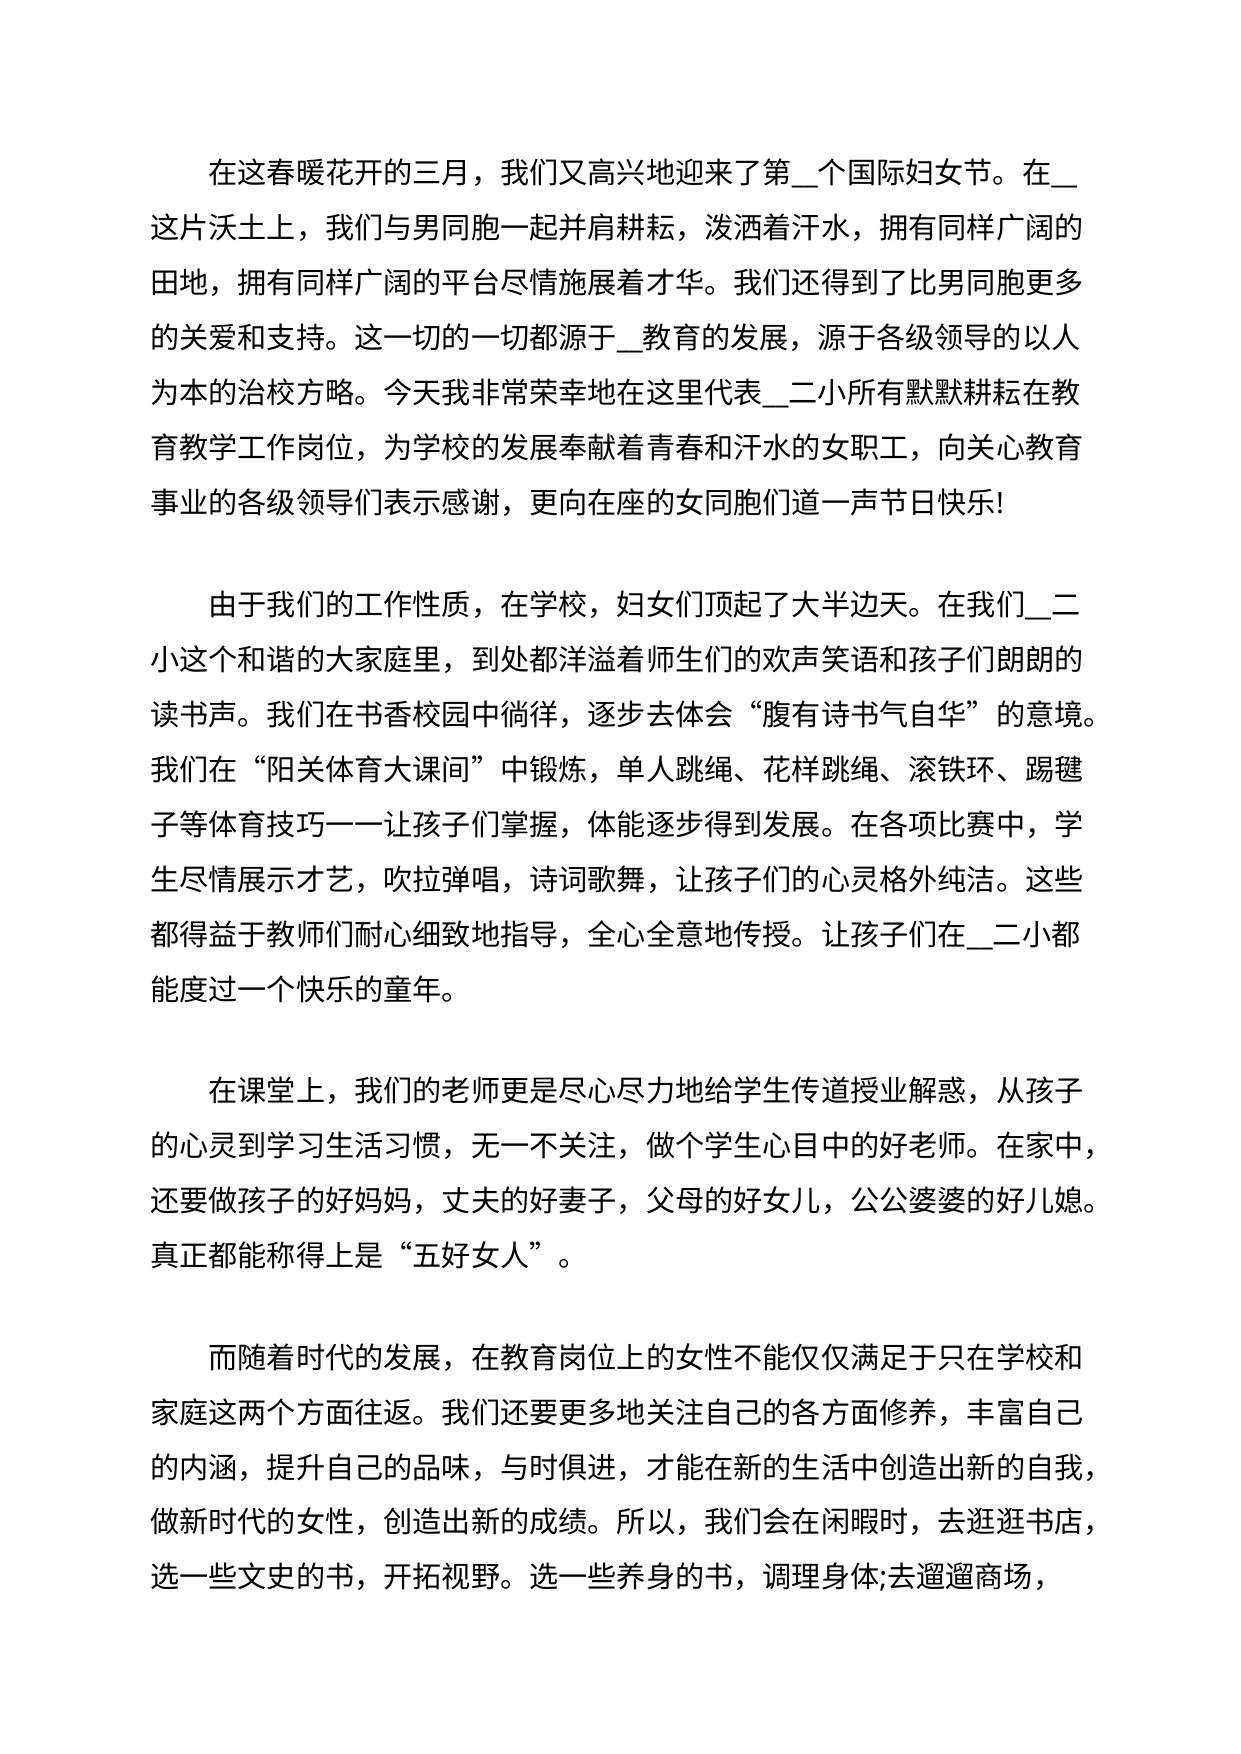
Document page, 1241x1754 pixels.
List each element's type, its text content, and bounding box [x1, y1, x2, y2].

text 在课堂上，我们的老师更是尽心尽力地给学生传道授业解惑，从孩子的心灵到学习生活习惯，无一不关注，做个学生心目中的好老师。在家中，还要做孩子的好妈妈，丈夫的好妻子，父母的好女儿，公公婆婆的好儿媳。真正都能称得上是“五好女人”。 [150, 1068, 1090, 1275]
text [150, 1334, 1090, 1596]
text 由于我们的工作性质，在学校，妇女们顶起了大半边天。在我们__二小这个和谐的大家庭里，到处都洋溢着师生们的欢声笑语和孩子们朗朗的读书声。我们在书香校园中徜徉，逐步去体会“腹有诗书气自华”的意境。我们在“阳关体育大课间”中锻炼，单人跳绳、花样跳绳、滚铁环、踢毽子等体育技巧一一让孩子们掌握，体能逐步得到发展。在各项比赛中，学生尽情展示才艺，吹拉弹唱，诗词歌舞，让孩子们的心灵格外纯洁。这些都得益于教师们耐心细致地指导，全心全意地传授。让孩子们在__二小都能度过一个快乐的童年。 [150, 582, 1090, 1008]
text 在这春暖花开的三月，我们又高兴地迎来了第__个国际妇女节。在__这片沃土上，我们与男同胞一起并肩耕耘，泼洒着汗水，拥有同样广阔的田地，拥有同样广阔的平台尽情施展着才华。我们还得到了比男同胞更多的关爱和支持。这一切的一切都源于__教育的发展，源于各级领导的以人为本的治校方略。今天我非常荣幸地在这里代表__二小所有默默耕耘在教育教学工作岗位，为学校的发展奉献着青春和汗水的女职工，向关心教育事业的各级领导们表示感谢，更向在座的女同胞们道一声节日快乐! [150, 150, 1090, 522]
